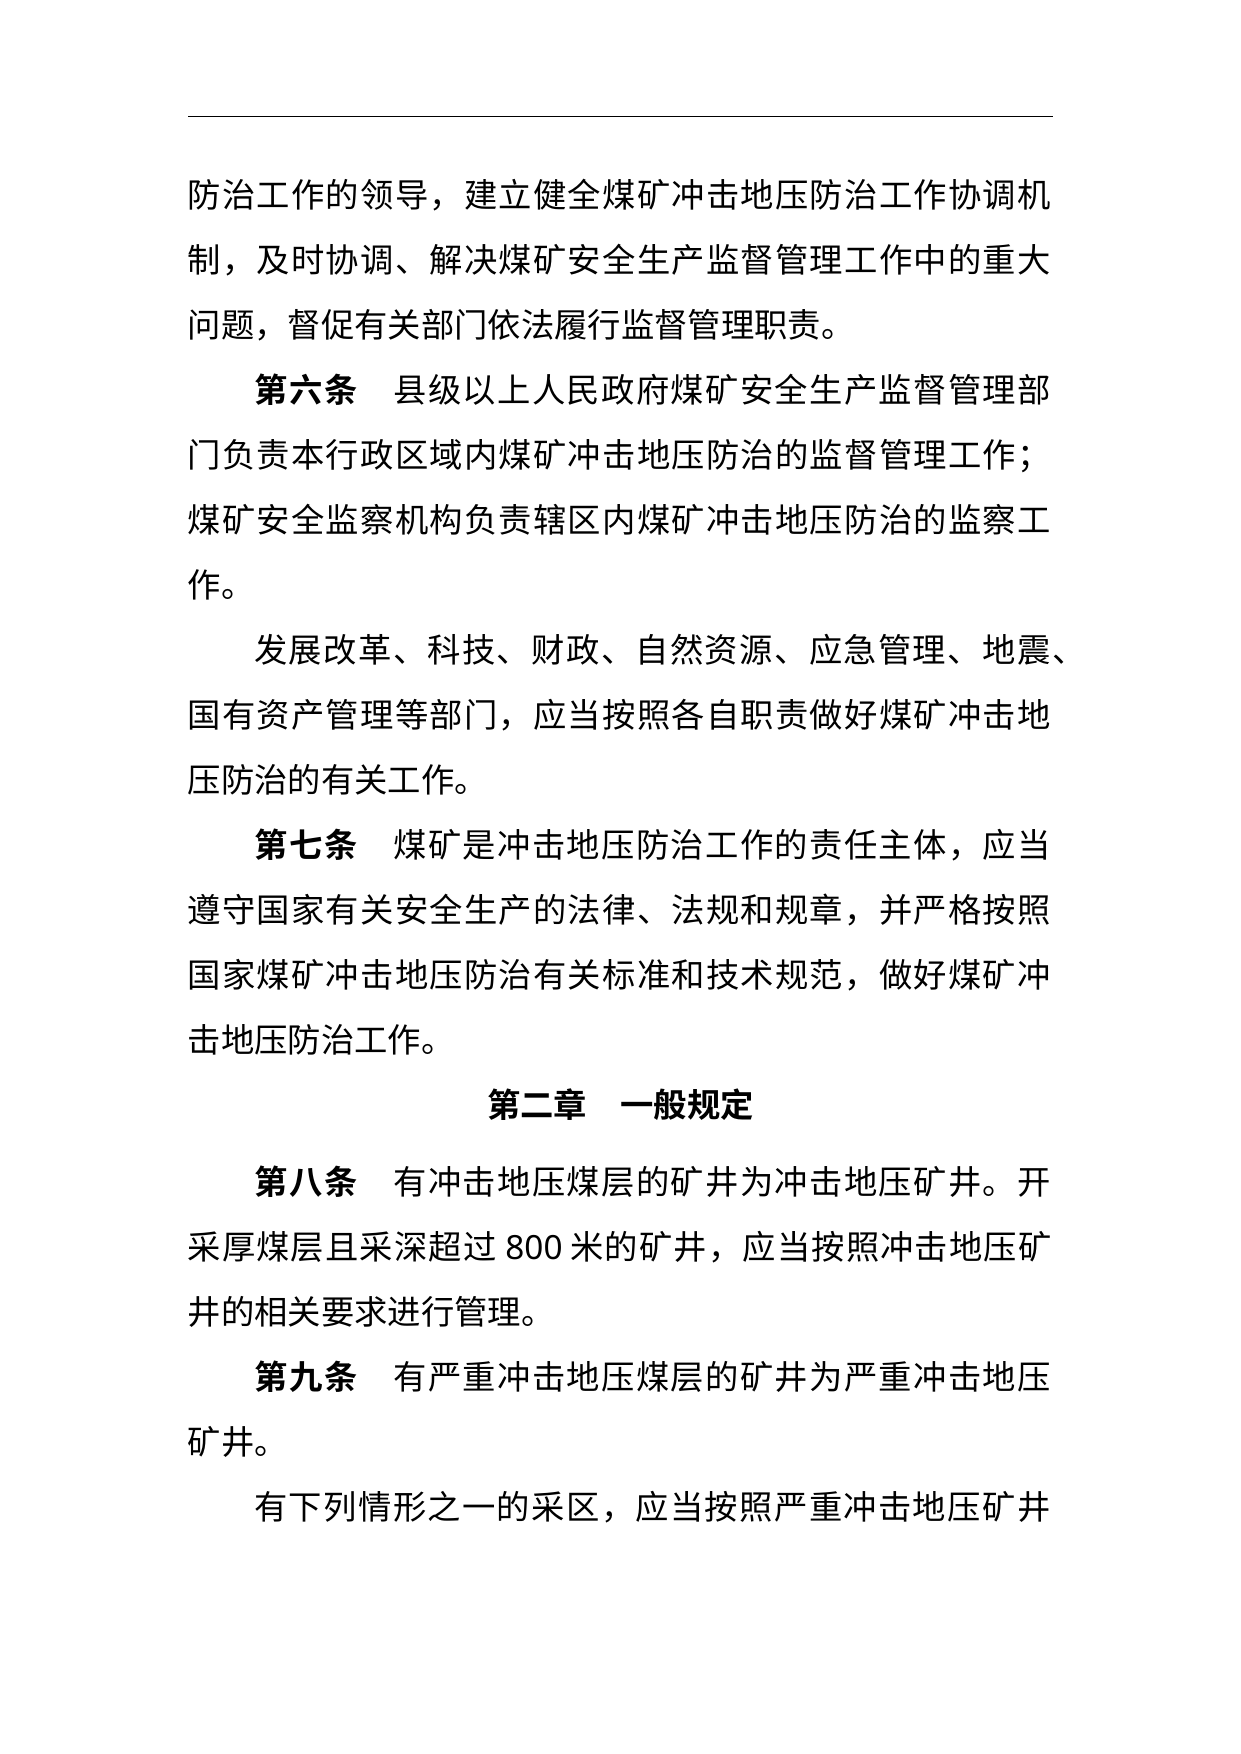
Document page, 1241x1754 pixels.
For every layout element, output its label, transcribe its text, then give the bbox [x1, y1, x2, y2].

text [187, 1473, 1053, 1538]
text 第七条 煤矿是冲击地压防治工作的责任主体，应当遵守国家有关安全生产的法律、法规和规章，并严格按照国家煤矿冲击地压防治有关标准和技术规范，做好煤矿冲击地压防治工作。 [187, 810, 1053, 1070]
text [187, 160, 1053, 355]
text 第九条 有严重冲击地压煤层的矿井为严重冲击地压矿井。 [187, 1343, 1053, 1473]
text 第八条 有冲击地压煤层的矿井为冲击地压矿井。开采厚煤层且采深超过800米的矿井，应当按照冲击地压矿井的相关要求进行管理。 [187, 1148, 1053, 1343]
text 第二章 一般规定 [187, 1070, 1053, 1135]
text 发展改革、科技、财政、自然资源、应急管理、地震、国有资产管理等部门，应当按照各自职责做好煤矿冲击地压防治的有关工作。 [187, 615, 1053, 810]
text 第六条 县级以上人民政府煤矿安全生产监督管理部门负责本行政区域内煤矿冲击地压防治的监督管理工作；煤矿安全监察机构负责辖区内煤矿冲击地压防治的监察工作。 [187, 355, 1053, 615]
